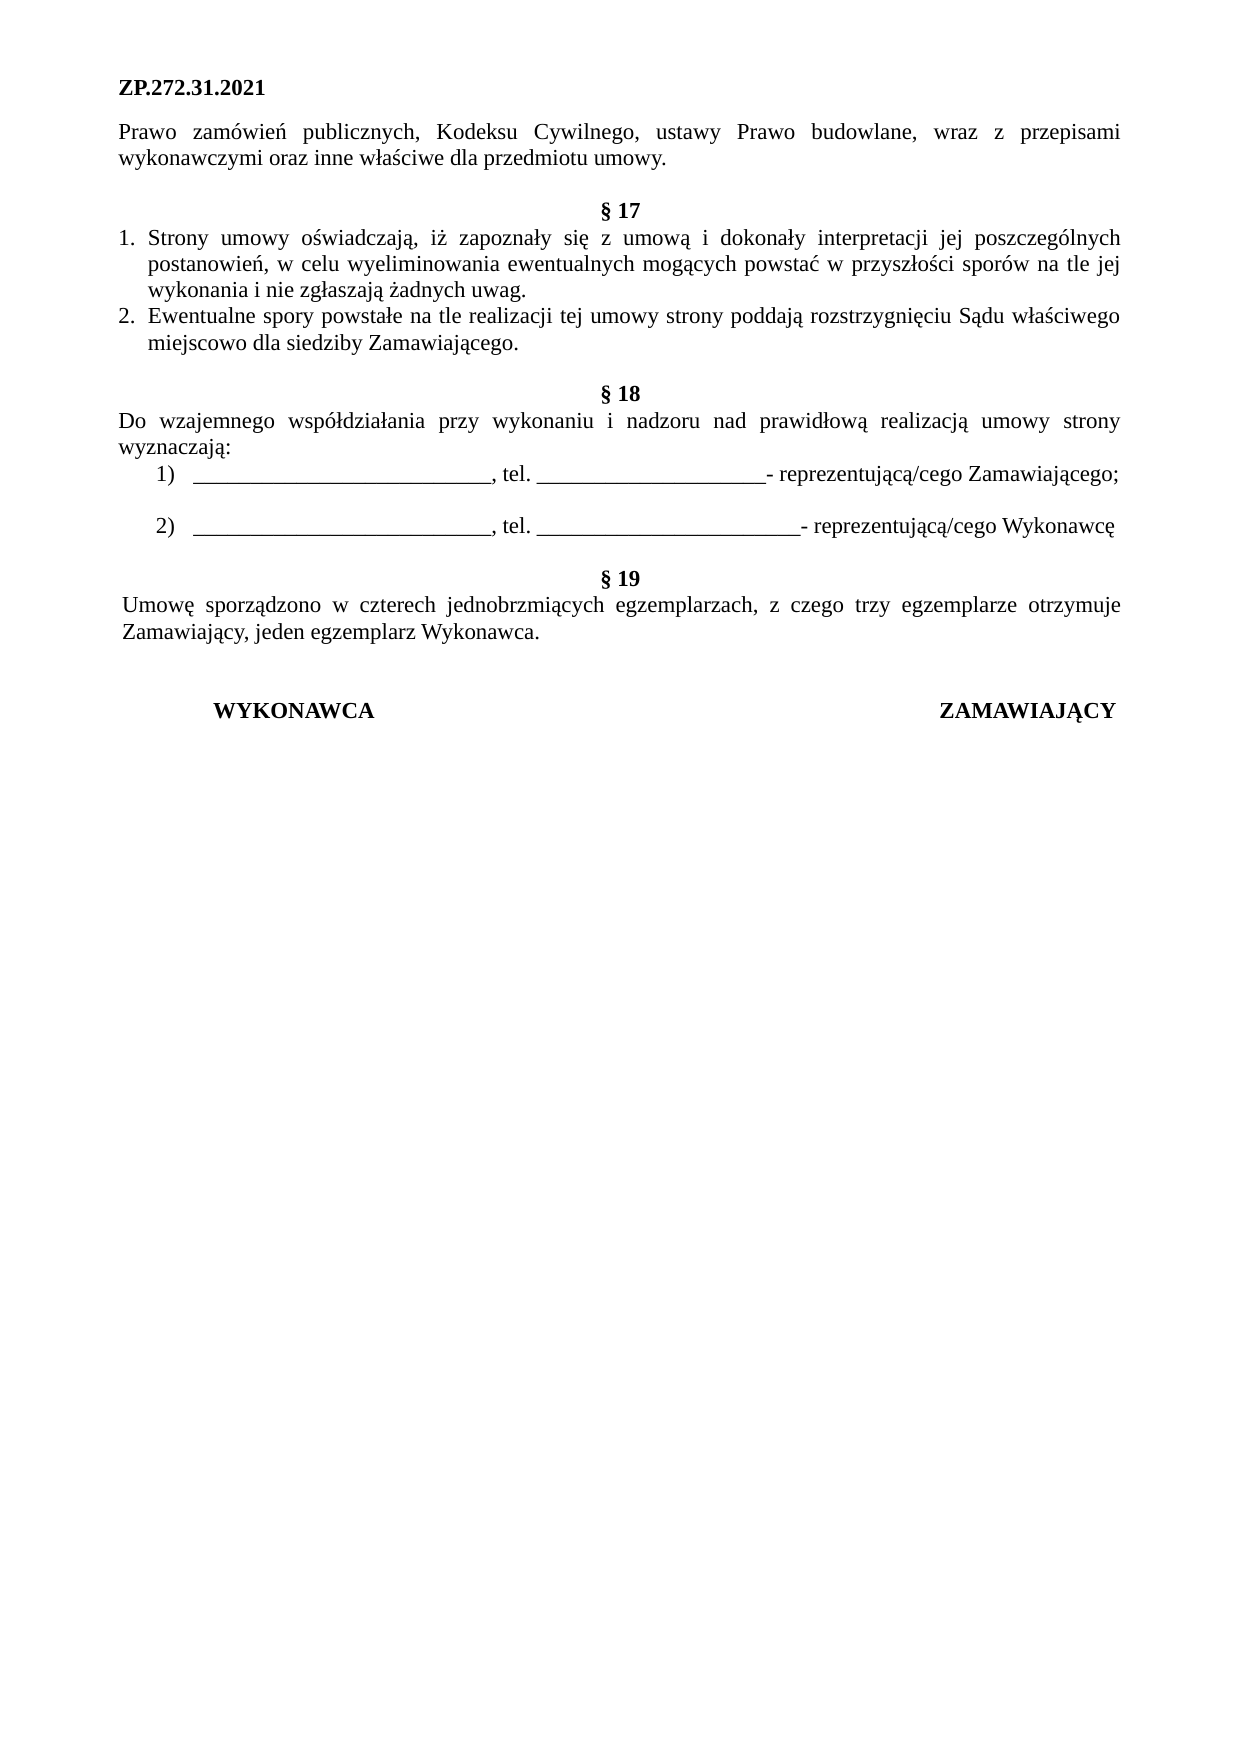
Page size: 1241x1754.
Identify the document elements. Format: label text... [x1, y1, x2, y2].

list __________________________, tel. _______________________- reprezentującą/cego Wykonawcę [156, 512, 1122, 539]
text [118, 118, 1122, 171]
list Ewentualne spory powstałe na tle realizacji tej umowy strony poddają rozstrzygnięciu Sądu właściwego miejscowo dla siedziby Zamawiającego. [118, 303, 1122, 355]
text Do wzajemnego współdziałania przy wykonaniu i nadzoru nad prawidłową realizacją umowy strony wyznaczają: [118, 407, 1122, 459]
list __________________________, tel. ____________________- reprezentującą/cego Zamawiającego; [156, 459, 1122, 486]
text Umowę sporządzono w czterech jednobrzmiących egzemplarzach, z czego trzy egzemplarze otrzymuje Zamawiający, jeden egzemplarz Wykonawca. [122, 591, 1122, 644]
text WYKONAWCA ZAMAWIAJĄCY [122, 697, 1122, 749]
list Strony umowy oświadczają, iż zapoznały się z umową i dokonały interpretacji jej poszczególnych postanowień, w celu wyeliminowania ewentualnych mogących powstać w przyszłości sporów na tle jej wykonania i nie zgłaszają żadnych uwag. [118, 223, 1122, 303]
list § 19 [118, 565, 1122, 591]
list § 18 [118, 381, 1122, 407]
list § 17 [118, 197, 1122, 223]
